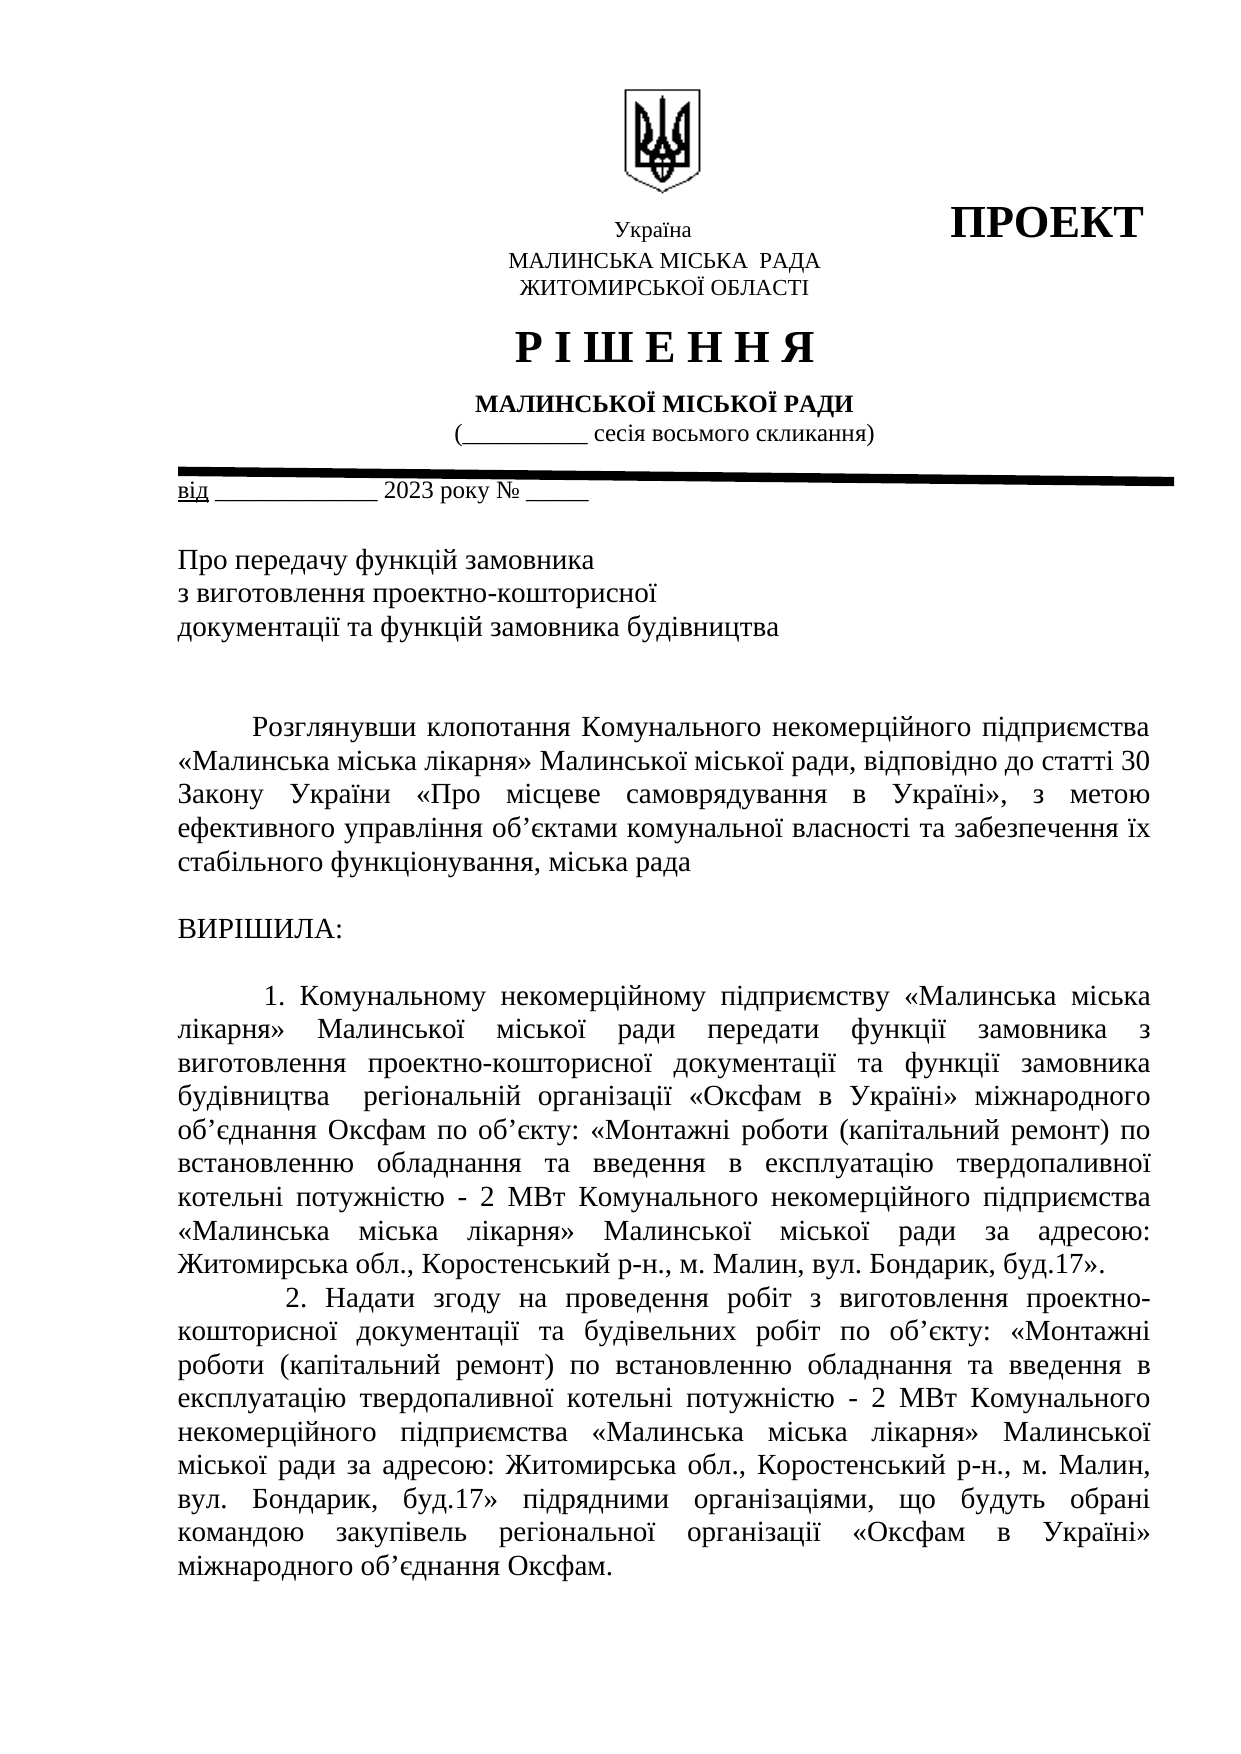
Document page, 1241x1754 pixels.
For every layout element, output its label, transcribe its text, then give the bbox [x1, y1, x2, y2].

text 2. Надати згоду на проведення робіт з виготовлення проектно-кошторисної документації та будівельних робіт по об’єкту: «Монтажні роботи (капітальний ремонт) по встановленню обладнання та введення в експлуатацію твердопаливної котельні потужністю - 2 МВт Комунального некомерційного підприємства «Малинська міська лікарня» Малинської міської ради за адресою: Житомирська обл., Коростенський р-н., м. Малин, вул. Бондарик, буд.17» підрядними організаціями, що будуть обрані командою закупівель регіональної організації «Оксфам в Україні» міжнародного об’єднання Оксфам. [177, 1280, 1152, 1582]
text Про передачу функцій замовника [177, 542, 1152, 575]
text ЖИТОМИРСЬКОЇ ОБЛАСТІ [177, 274, 1152, 300]
text Розглянувши клопотання Комунального некомерційного підприємства «Малинська міська лікарня» Малинської міської ради, відповідно до статті 30 Закону України «Про місцеве самоврядування в Україні», з метою ефективного управління об’єктами комунальної власності та забезпечення їх стабільного функціонування, міська рада [177, 709, 1151, 877]
text від _____________ 2023 року № _____ [177, 475, 1152, 504]
text з виготовлення проектно-кошторисної [177, 575, 1152, 609]
text (__________ сесія восьмого скликання) [177, 418, 1152, 446]
picture [618, 88, 706, 195]
text ВИРІШИЛА: [177, 911, 1152, 944]
text 1. Комунальному некомерційному підприємству «Малинська міська лікарня» Малинської міської ради передати функції замовника з виготовлення проектно-кошторисної документації та функції замовника будівництва регіональній організації «Оксфам в Україні» міжнародного об’єднання Оксфам по об’єкту: «Монтажні роботи (капітальний ремонт) по встановленню обладнання та введення в експлуатацію твердопаливної котельні потужністю - 2 МВт Комунального некомерційного підприємства «Малинська міська лікарня» Малинської міської ради за адресою: Житомирська обл., Коростенський р-н., м. Малин, вул. Бондарик, буд.17». [177, 978, 1152, 1280]
text документації та функцій замовника будівництва [177, 609, 1152, 642]
text Р І Ш Е Н Н я [177, 319, 1152, 372]
text малинської МІСЬКОЇ ради [177, 389, 1152, 418]
text Україна ПРОЕКТ [177, 195, 1152, 248]
text МАЛИНСЬКА МІСЬКА РАДА [177, 248, 1152, 274]
